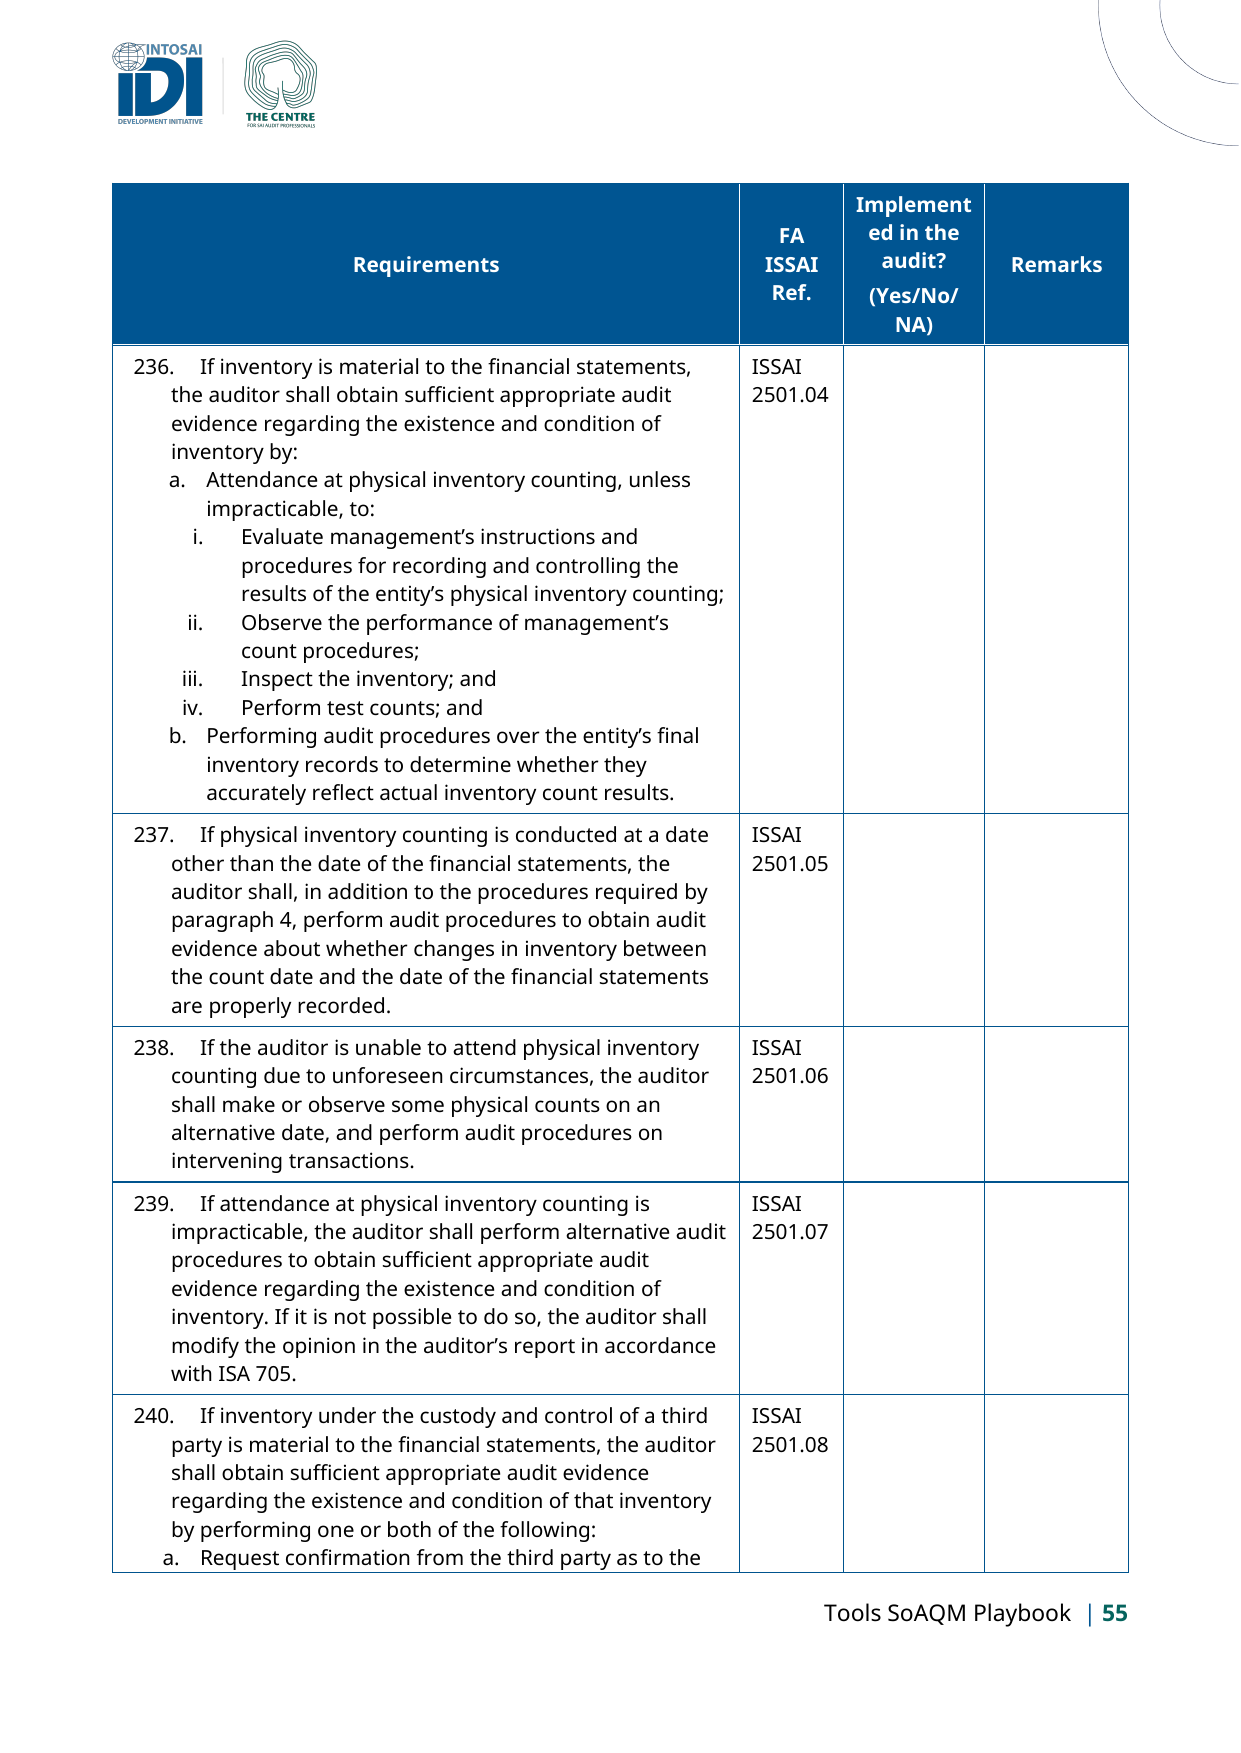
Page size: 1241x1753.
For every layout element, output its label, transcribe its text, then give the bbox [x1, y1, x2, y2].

table_cell [985, 346, 1128, 813]
table_cell [844, 346, 984, 813]
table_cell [113, 1395, 739, 1572]
table_cell [985, 1395, 1128, 1572]
table_cell If physical inventory counting is conducted at a date other than the date of the financial statements, the auditor shall, in addition to the procedures required by paragraph 4, perform audit procedures to obtain audit evidence about whether changes in inventory between the count date and the date of the financial statements are properly recorded. [113, 814, 739, 1026]
table_cell [844, 1027, 984, 1181]
table_cell ISSAI 2501.05 [740, 814, 843, 1026]
table_cell ISSAI 2501.04 [740, 346, 843, 813]
table_cell [844, 1183, 984, 1394]
table_cell ISSAI 2501.06 [740, 1027, 843, 1181]
table_cell ISSAI 2501.07 [740, 1183, 843, 1394]
table_header Remarks [985, 184, 1128, 344]
table_cell If the auditor is unable to attend physical inventory counting due to unforeseen circumstances, the auditor shall make or observe some physical counts on an alternative date, and perform audit procedures on intervening transactions. [113, 1027, 739, 1181]
picture [238, 39, 323, 129]
table_header Requirements [113, 184, 739, 344]
table_cell [985, 1027, 1128, 1181]
table_cell If inventory is material to the financial statements, the auditor shall obtain sufficient appropriate audit evidence regarding the existence and condition of inventory by: Attendance at physical inventory counting, unless impracticable, to: Evaluate management’s instructions and procedures for recording and controlling the results of the entity’s physical inventory counting; Observe the performance of management’s count procedures; Inspect the inventory; and Perform test counts; and Performing audit procedures over the entity’s final inventory records to determine whether they accurately reflect actual inventory count results. [113, 346, 739, 813]
table_cell If attendance at physical inventory counting is impracticable, the auditor shall perform alternative audit procedures to obtain sufficient appropriate audit evidence regarding the existence and condition of inventory. If it is not possible to do so, the auditor shall modify the opinion in the auditor’s report in accordance with ISA 705. [113, 1183, 739, 1394]
table_header Implemented in the audit? (Yes/No/NA) [844, 184, 984, 344]
table_cell ISSAI 2501.08 [740, 1395, 843, 1572]
table_header FA ISSAI Ref. [740, 184, 843, 344]
picture [112, 38, 205, 131]
table_cell [844, 1395, 984, 1572]
table_cell [985, 1183, 1128, 1394]
table_cell [985, 814, 1128, 1026]
table_cell [844, 814, 984, 1026]
